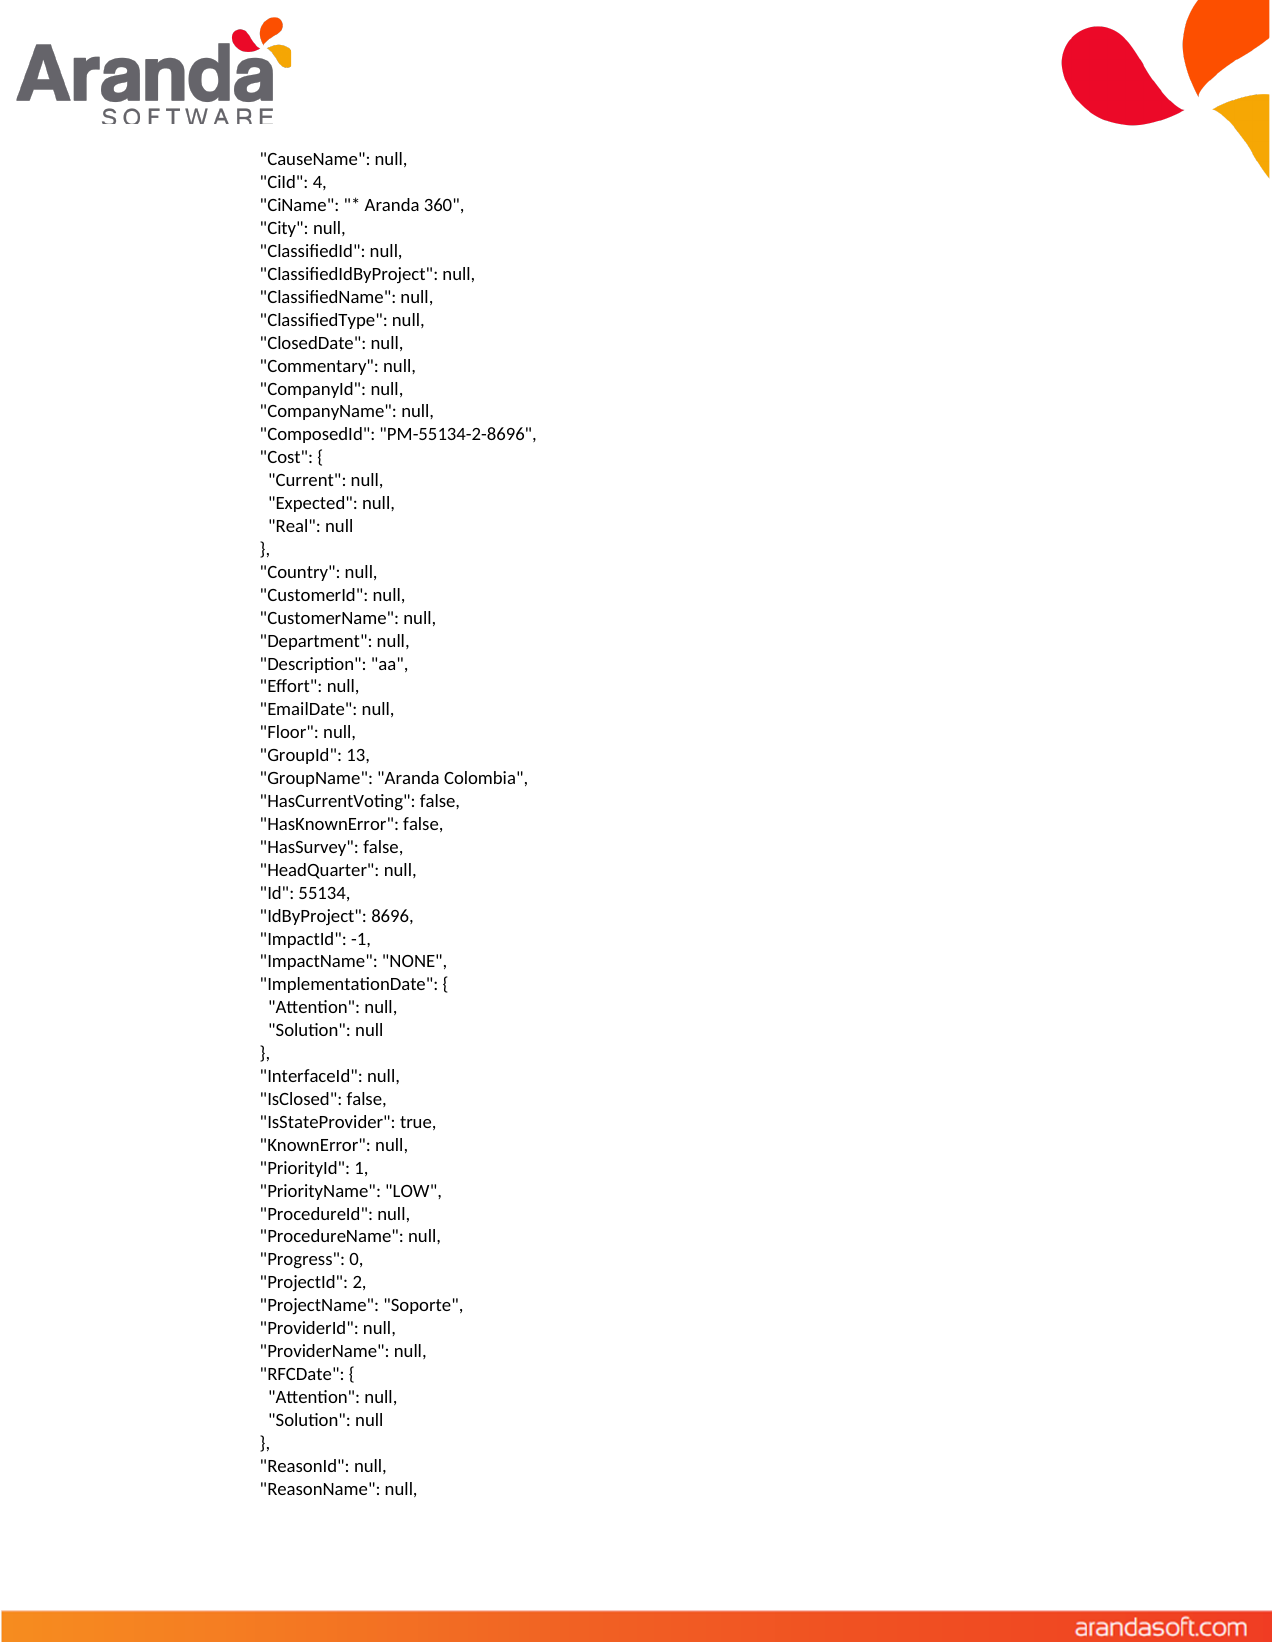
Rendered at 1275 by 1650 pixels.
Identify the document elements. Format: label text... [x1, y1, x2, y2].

text }, [251, 1041, 1098, 1064]
text "EmailDate": null, [251, 698, 1098, 721]
text "ComposedId": "PM-55134-2-8696", [251, 423, 1098, 446]
text "CustomerName": null, [251, 606, 1098, 629]
text "ProviderId": null, [251, 1316, 1098, 1339]
text }, [251, 1431, 1098, 1454]
text "ProcedureId": null, [251, 1202, 1098, 1225]
text "ClassifiedType": null, [251, 308, 1098, 331]
picture [0, 1610, 1271, 1642]
text "Current": null, [251, 468, 1098, 491]
text "PriorityName": "LOW", [251, 1179, 1098, 1202]
text "ClassifiedIdByProject": null, [251, 262, 1098, 285]
text "Solution": null [251, 1408, 1098, 1431]
text "ImplementationDate": { [251, 973, 1098, 996]
text "Country": null, [251, 560, 1098, 583]
text "KnownError": null, [251, 1133, 1098, 1156]
text "ProjectName": "Soporte", [251, 1293, 1098, 1316]
text "Expected": null, [251, 491, 1098, 514]
text "ProviderName": null, [251, 1339, 1098, 1362]
text "Commentary": null, [251, 354, 1098, 377]
text "HasCurrentVoting": false, [251, 789, 1098, 812]
text "Progress": 0, [251, 1248, 1098, 1271]
text "CustomerId": null, [251, 583, 1098, 606]
text "IdByProject": 8696, [251, 904, 1098, 927]
text "PriorityId": 1, [251, 1156, 1098, 1179]
text "HasKnownError": false, [251, 812, 1098, 835]
picture [1056, 0, 1269, 185]
text "ReasonId": null, [251, 1454, 1098, 1477]
text "ReasonName": null, [251, 1477, 1098, 1500]
text "City": null, [251, 216, 1098, 239]
text "HeadQuarter": null, [251, 858, 1098, 881]
text "Attention": null, [251, 1385, 1098, 1408]
text "InterfaceId": null, [251, 1064, 1098, 1087]
text "Attention": null, [251, 996, 1098, 1018]
text "Solution": null [251, 1018, 1098, 1041]
text "Floor": null, [251, 721, 1098, 743]
text "Real": null [251, 514, 1098, 537]
text "CiId": 4, [251, 171, 1098, 193]
text "CompanyId": null, [251, 377, 1098, 400]
text "GroupName": "Aranda Colombia", [251, 766, 1098, 789]
text "Id": 55134, [251, 881, 1098, 904]
text "ProjectId": 2, [251, 1271, 1098, 1293]
text "ClosedDate": null, [251, 331, 1098, 354]
text "HasSurvey": false, [251, 835, 1098, 858]
text "Description": "aa", [251, 652, 1098, 675]
text "Cost": { [251, 446, 1098, 468]
picture [16, 17, 292, 124]
text "IsStateProvider": true, [251, 1110, 1098, 1133]
text "RFCDate": { [251, 1362, 1098, 1385]
text "Department": null, [251, 629, 1098, 652]
text "Effort": null, [251, 675, 1098, 698]
text "ImpactId": -1, [251, 927, 1098, 950]
text }, [251, 537, 1098, 560]
text "ImpactName": "NONE", [251, 950, 1098, 973]
text "ClassifiedName": null, [251, 285, 1098, 308]
text "IsClosed": false, [251, 1087, 1098, 1110]
text "ProcedureName": null, [251, 1225, 1098, 1248]
text "CiName": "* Aranda 360", [251, 193, 1098, 216]
text "CompanyName": null, [251, 400, 1098, 423]
text "CauseName": null, [251, 148, 1098, 171]
text "GroupId": 13, [251, 743, 1098, 766]
text "ClassifiedId": null, [251, 239, 1098, 262]
